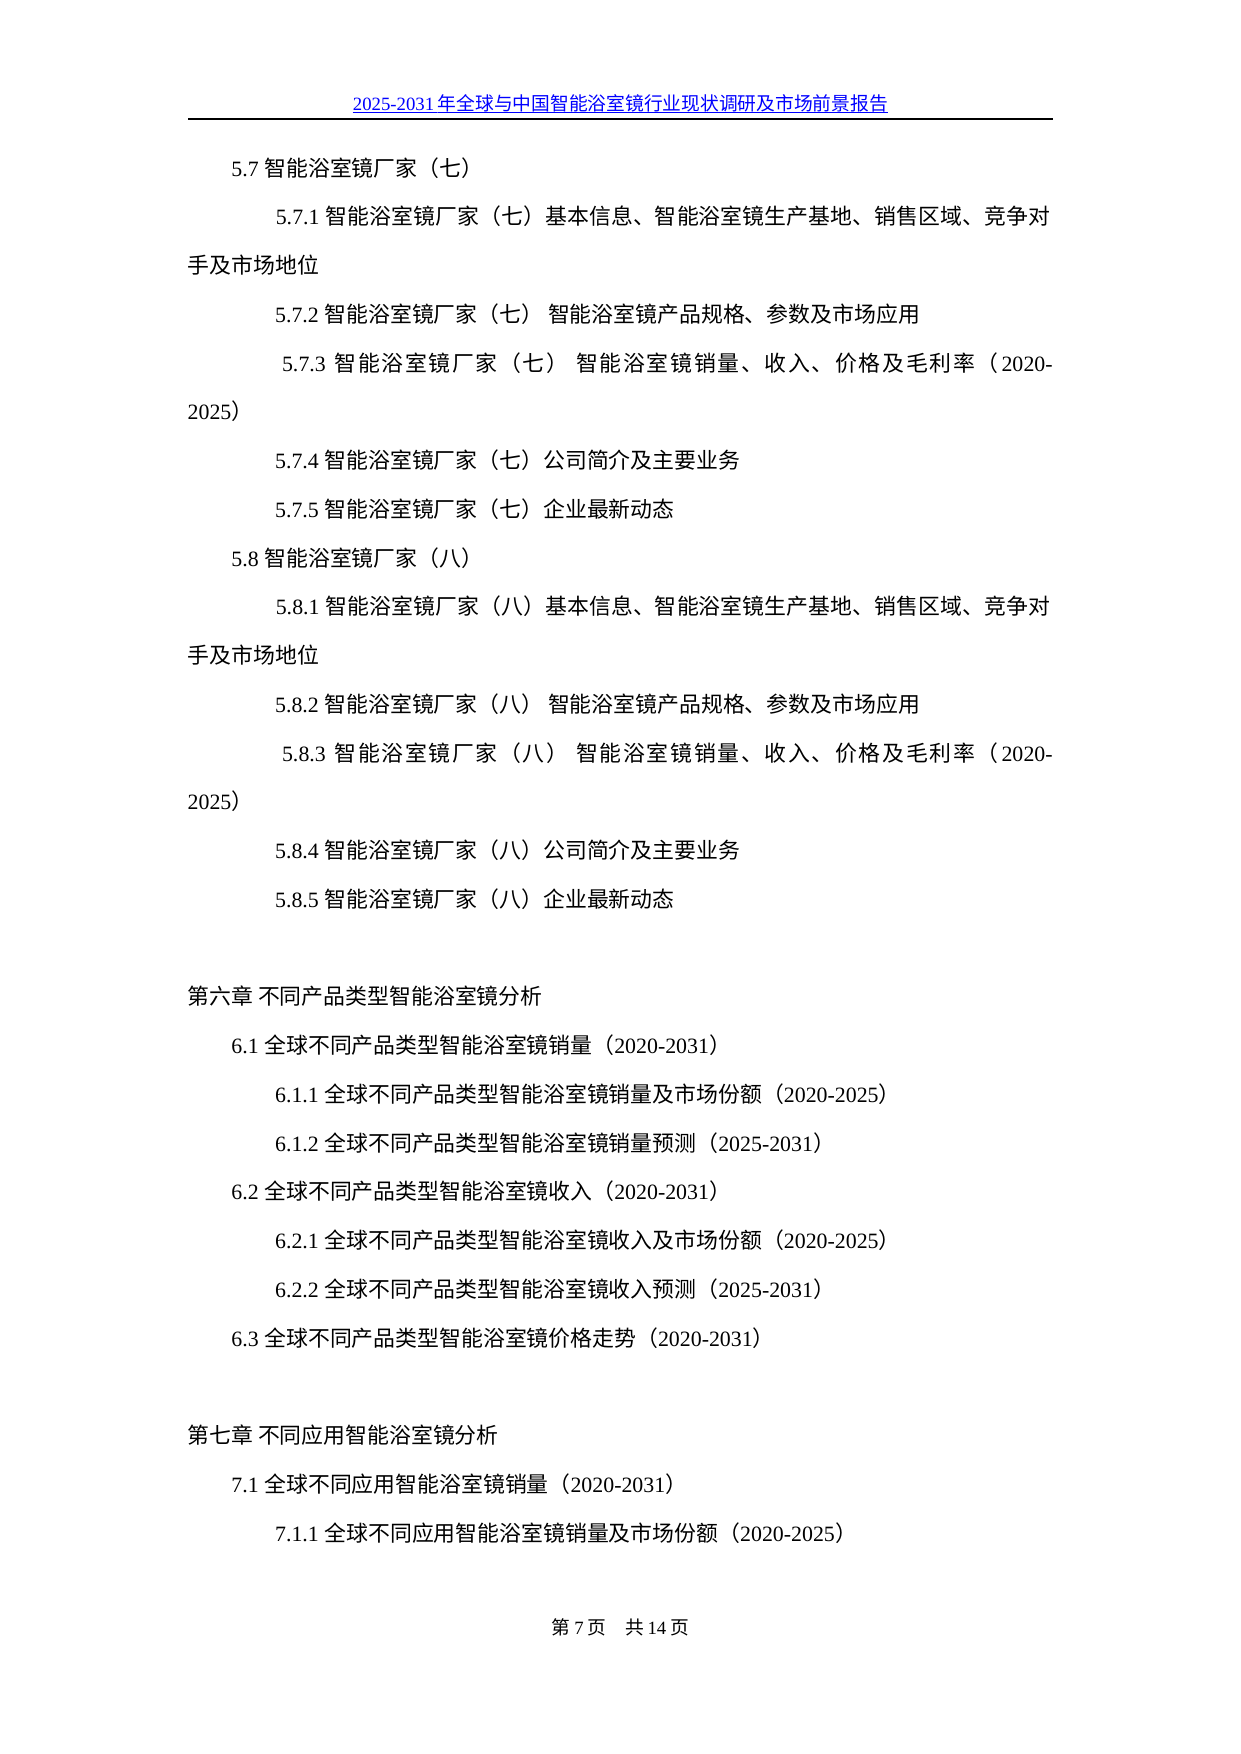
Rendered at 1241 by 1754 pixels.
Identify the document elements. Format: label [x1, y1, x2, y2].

text [187, 150, 1053, 1548]
